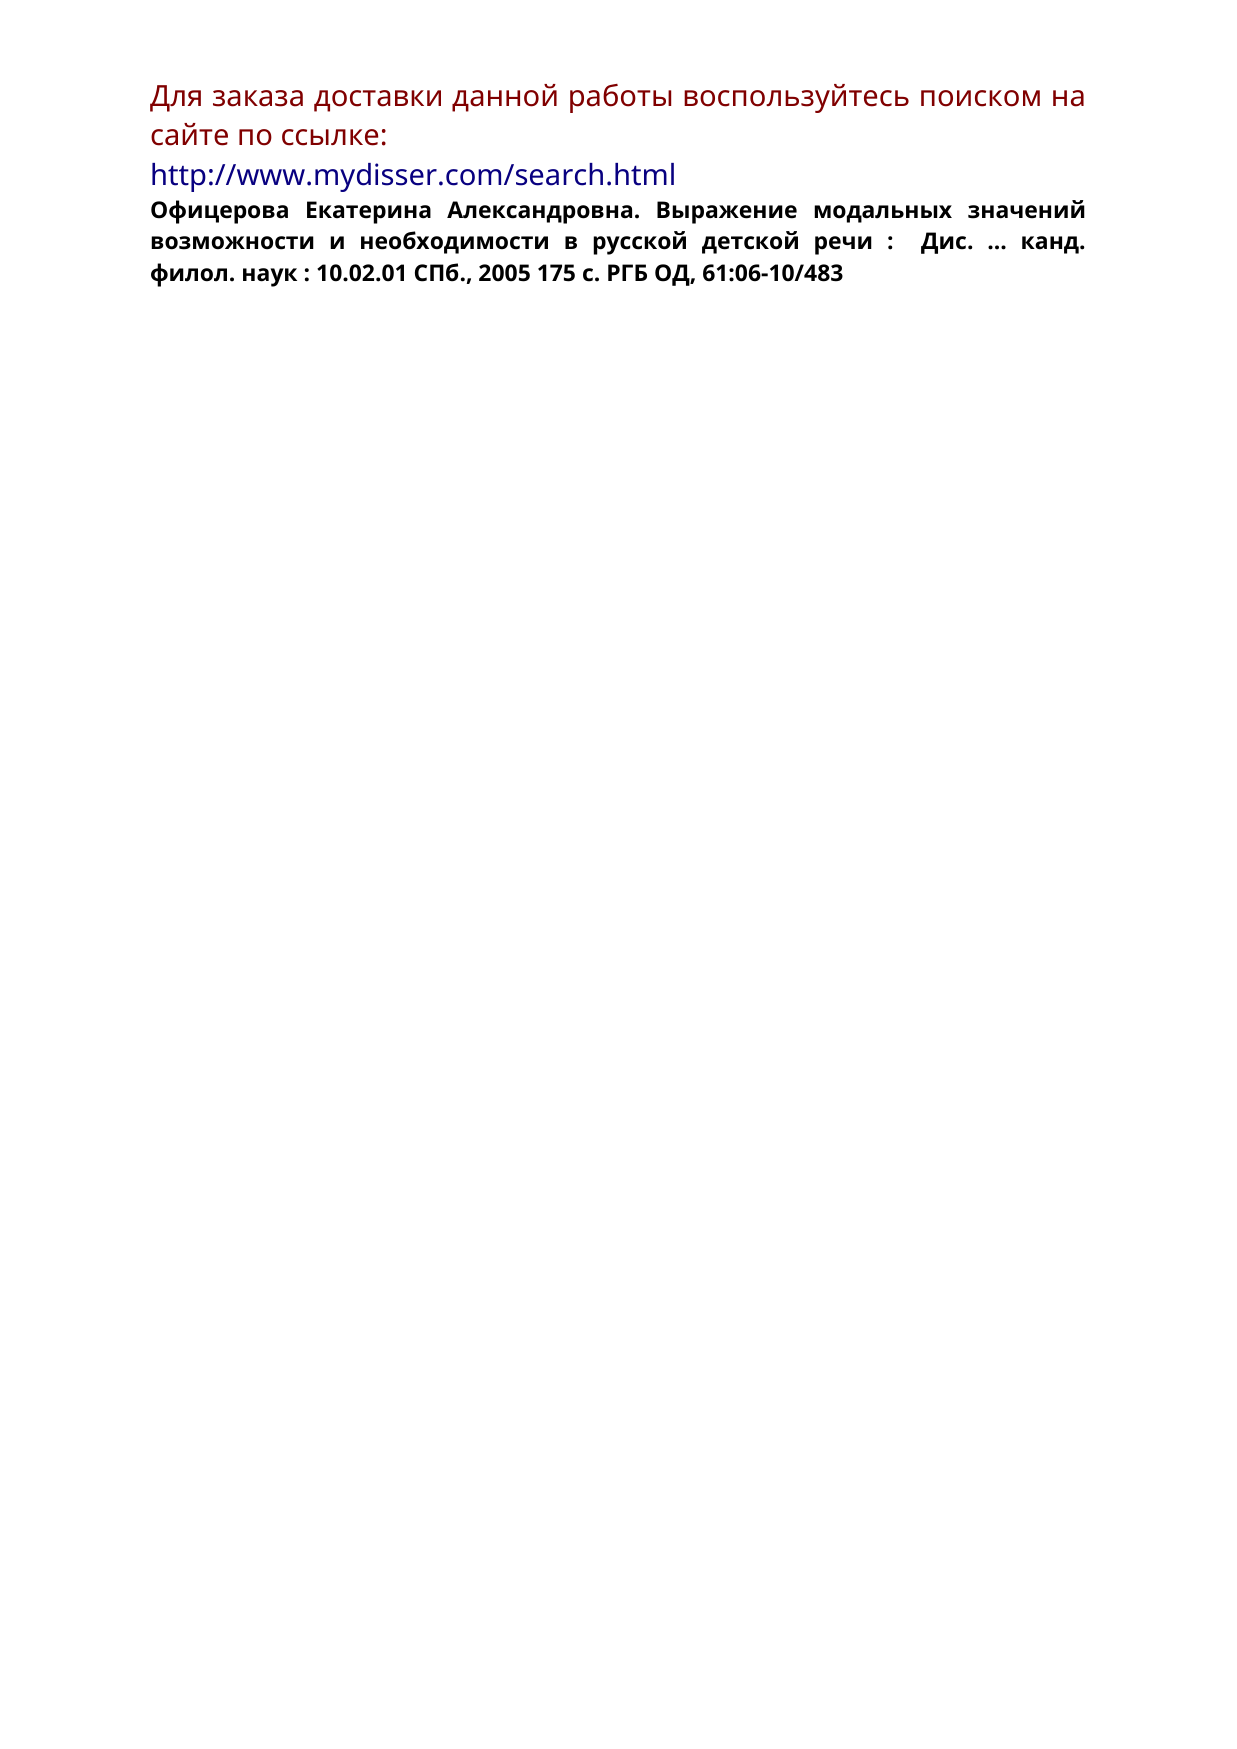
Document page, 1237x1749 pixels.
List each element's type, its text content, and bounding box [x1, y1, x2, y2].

text Офицерова Екатерина Александровна. Выражение модальных значений возможности и необходимости в русской детской речи : Дис. ... канд. филол. наук : 10.02.01 СПб., 2005 175 с. РГБ ОД, 61:06-10/483 [150, 194, 1086, 288]
